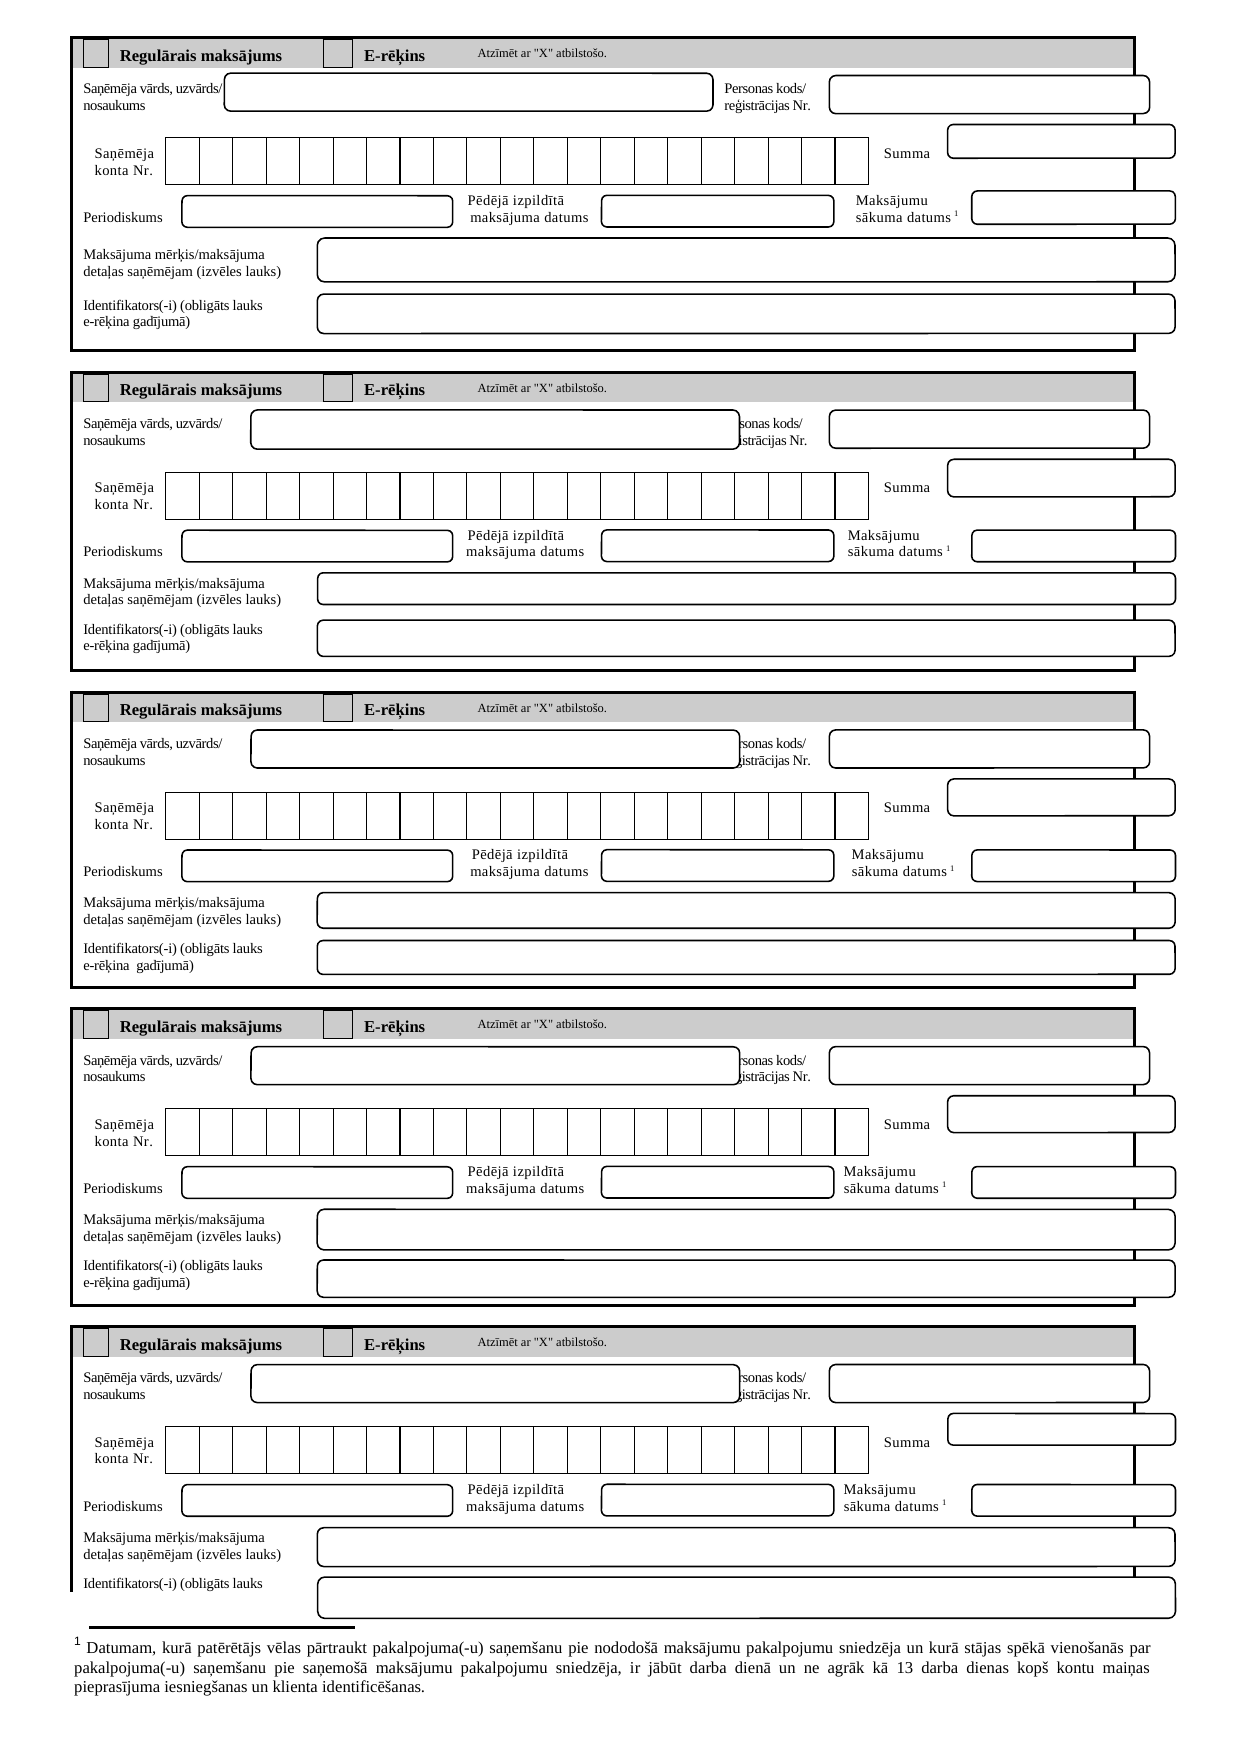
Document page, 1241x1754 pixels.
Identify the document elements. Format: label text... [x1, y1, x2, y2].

table_header [353, 1010, 1133, 1039]
table_header [109, 1010, 323, 1039]
table_cell [73, 118, 1133, 185]
table_cell Maksājuma mērķis/maksājuma [73, 888, 1133, 911]
table_cell detaļas saņēmējam (izvēles lauks) [73, 911, 318, 928]
table_cell Maksājuma mērķis/maksājuma [73, 1523, 1133, 1546]
table_header [84, 40, 108, 67]
table_cell detaļas saņēmējam (izvēles lauks) [73, 1546, 316, 1562]
table_header [84, 1011, 108, 1038]
table_cell Personas kods/ reģistrācijas Nr. [652, 1357, 1133, 1407]
table_header [353, 374, 1133, 402]
table_header [324, 695, 352, 721]
table_cell Personas kods/ reģistrācijas Nr. [652, 722, 1133, 772]
table_cell Identifikators(-i) (obligāts lauks [73, 608, 1133, 637]
table_cell [73, 1089, 1133, 1156]
table_cell Personas kods/ reģistrācijas Nr. [652, 68, 1133, 118]
table_header [109, 39, 323, 68]
table_header [353, 694, 1133, 722]
table_header [324, 40, 352, 67]
table_cell Pēdējā izpildītā Maksājumu Periodiskums maksājuma datums sākuma datums1 [73, 840, 1133, 888]
table_header [324, 1329, 352, 1356]
table_header [324, 375, 352, 401]
table_cell Saņēmēja vārds, uzvārds/ nosaukums [73, 1039, 652, 1089]
table_header [109, 694, 323, 722]
table_cell Saņēmēja vārds, uzvārds/ nosaukums [73, 68, 652, 118]
table_header [353, 1328, 1133, 1357]
table_cell Saņēmēja vārds, uzvārds/ nosaukums [73, 722, 652, 772]
table_cell e-rēķina gadījumā) [73, 313, 1133, 349]
table_cell detaļas saņēmējam (izvēles lauks) [73, 591, 1133, 608]
table_header [84, 375, 108, 401]
table_header [73, 694, 83, 722]
table_header [109, 374, 323, 402]
table_cell e-rēķina gadījumā) [73, 957, 1133, 986]
table_cell Identifikators(-i) (obligāts lauks [73, 280, 1133, 313]
table_cell Identifikators(-i) (obligāts lauks [73, 1562, 1133, 1592]
table_cell Identifikators(-i) (obligāts lauks [73, 928, 1133, 957]
table_cell Pēdējā izpildītā Maksājumu Periodiskums maksājuma datums sākuma datums1 [73, 520, 1133, 568]
table_header [73, 39, 83, 68]
table_cell e-rēķina gadījumā) [73, 1274, 1133, 1303]
table_header [324, 1011, 352, 1038]
table_cell [73, 773, 1133, 840]
table_header [84, 695, 108, 721]
table_cell Saņēmēja vārds, uzvārds/ nosaukums [73, 403, 652, 453]
table_cell Pēdējā izpildītā Maksājumu Periodiskums maksājuma datums sākuma datums1 [73, 1474, 1133, 1522]
table_cell Personas kods/ reģistrācijas Nr. [652, 1039, 1133, 1089]
table_header [109, 1328, 323, 1357]
table_header [73, 1010, 83, 1039]
table_header [84, 1329, 108, 1356]
table_cell Personas kods/ reģistrācijas Nr. [652, 403, 1133, 453]
table_header [73, 1328, 83, 1357]
table_cell Pēdējā izpildītā Maksājumu Periodiskums maksājuma datums sākuma datums1 [73, 1156, 1133, 1204]
table_cell [73, 1407, 1133, 1474]
table_header [353, 39, 1133, 68]
table_cell detaļas saņēmējam (izvēles lauks) [73, 263, 317, 279]
table_cell Maksājuma mērķis/maksājuma [73, 1205, 1133, 1228]
table_cell Maksājuma mērķis/maksājuma [73, 568, 1133, 591]
table_header [73, 374, 83, 402]
table_cell detaļas saņēmējam (izvēles lauks) [73, 1228, 316, 1244]
table_cell Saņēmēja vārds, uzvārds/ nosaukums [73, 1357, 652, 1407]
table_cell e-rēķina gadījumā) [73, 637, 1133, 669]
table_cell Pēdējā izpildītā Maksājumu Periodiskums maksājuma datums sākuma datums [73, 185, 1133, 233]
table_cell Maksājuma mērķis/maksājuma [73, 234, 1133, 263]
table_cell [73, 453, 1133, 520]
table_cell Identifikators(-i) (obligāts lauks [73, 1244, 1133, 1274]
